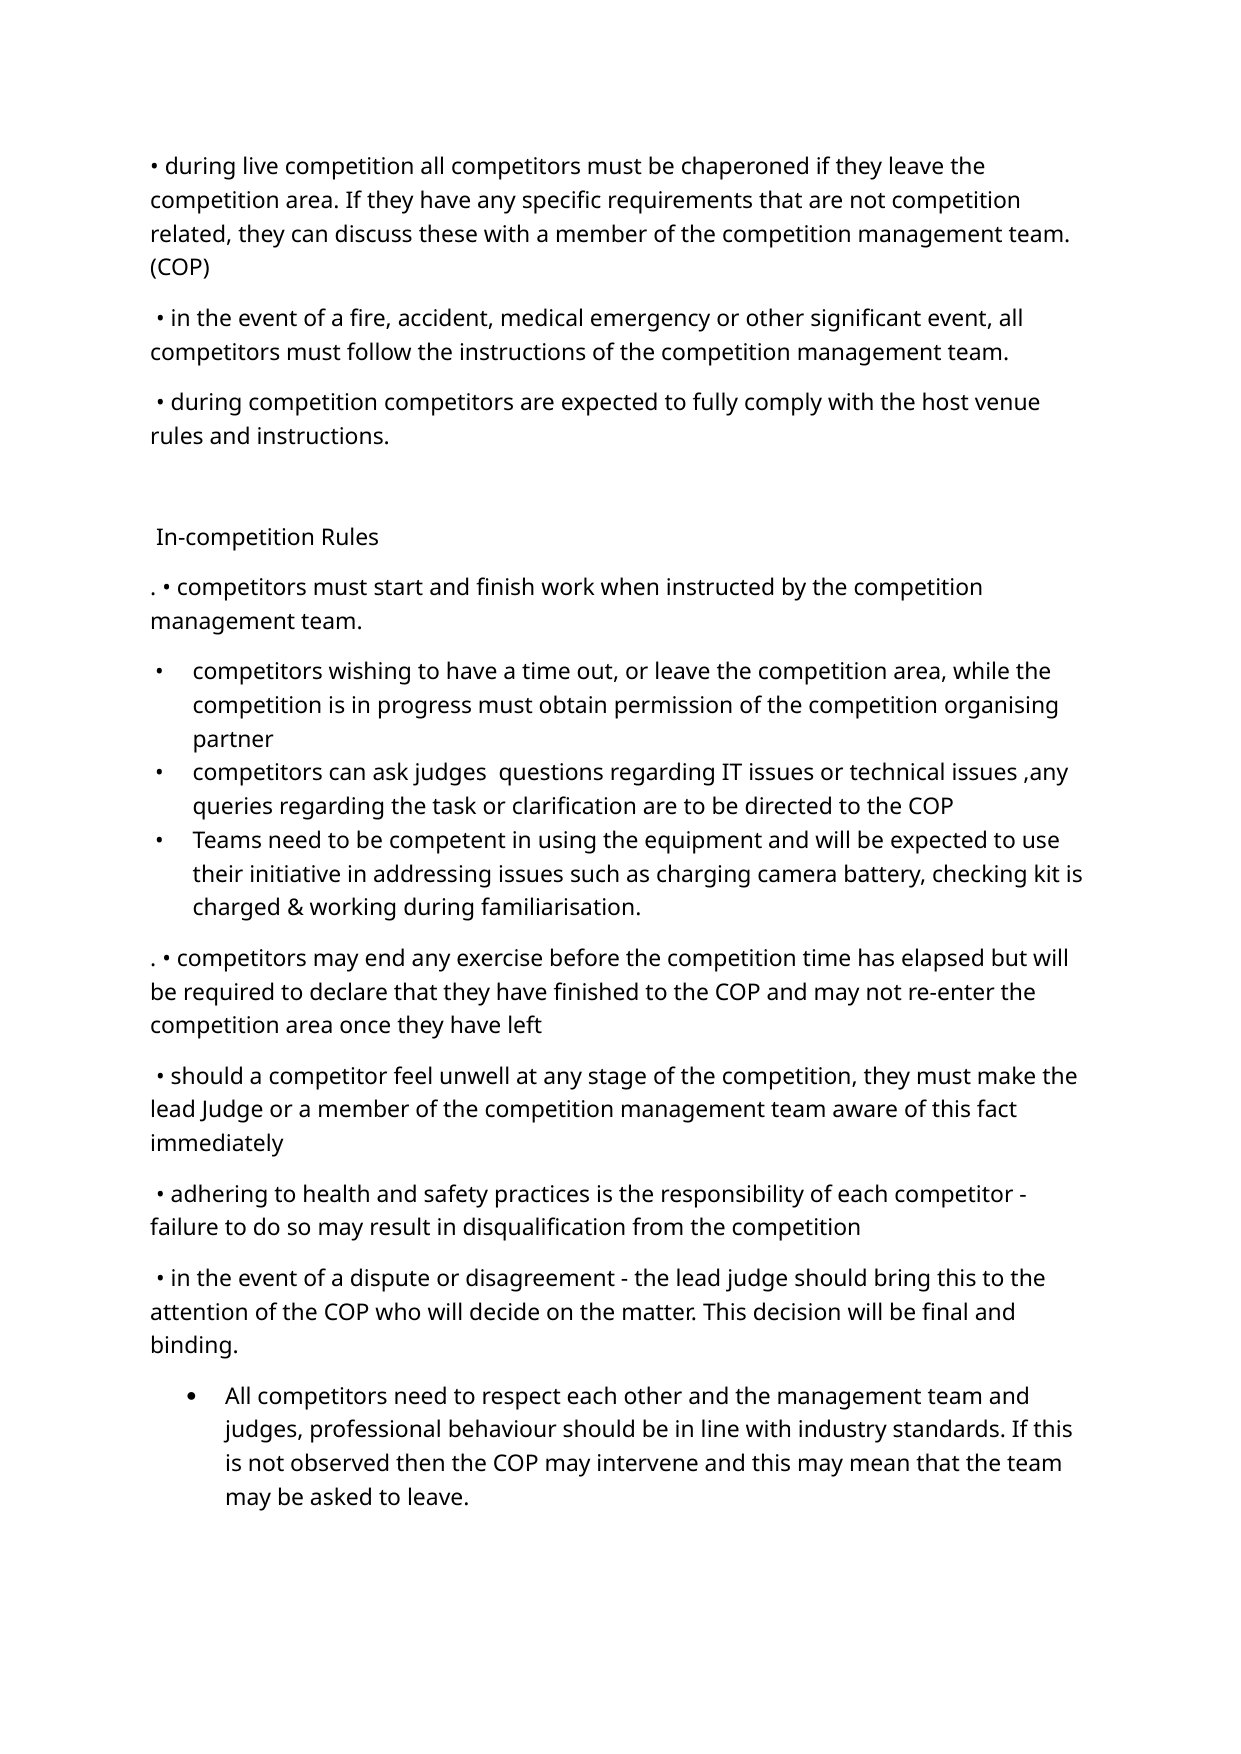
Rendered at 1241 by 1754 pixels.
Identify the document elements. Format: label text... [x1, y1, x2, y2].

text • in the event of a dispute or disagreement - the lead judge should bring this to the attention of the COP who will decide on the matter. This decision will be final and binding. [150, 1262, 1090, 1360]
text . • competitors may end any exercise before the competition time has elapsed but will be required to declare that they have finished to the COP and may not re-enter the competition area once they have left [150, 942, 1090, 1040]
text • during live competition all competitors must be chaperoned if they leave the competition area. If they have any specific requirements that are not competition related, they can discuss these with a member of the competition management team. (COP) [150, 150, 1090, 282]
list competitors wishing to have a time out, or leave the competition area, while the competition is in progress must obtain permission of the competition organising partner [155, 655, 1090, 754]
list competitors can ask judges questions regarding IT issues or technical issues ,any queries regarding the task or clarification are to be directed to the COP [155, 756, 1090, 821]
text • during competition competitors are expected to fully comply with the host venue rules and instructions. [150, 386, 1090, 451]
text • should a competitor feel unwell at any stage of the competition, they must make the lead Judge or a member of the competition management team aware of this fact immediately [150, 1059, 1090, 1158]
text In-competition Rules [150, 520, 1090, 552]
list Teams need to be competent in using the equipment and will be expected to use their initiative in addressing issues such as charging camera battery, checking kit is charged & working during familiarisation. [155, 824, 1090, 922]
text • in the event of a fire, accident, medical emergency or other significant event, all competitors must follow the instructions of the competition management team. [150, 302, 1090, 367]
text . • competitors must start and finish work when instructed by the competition management team. [150, 571, 1090, 636]
text • adhering to health and safety practices is the responsibility of each competitor - failure to do so may result in disqualification from the competition [150, 1177, 1090, 1242]
list All competitors need to respect each other and the management team and judges, professional behaviour should be in line with industry standards. If this is not observed then the COP may intervene and this may mean that the team may be asked to leave. [187, 1379, 1090, 1512]
